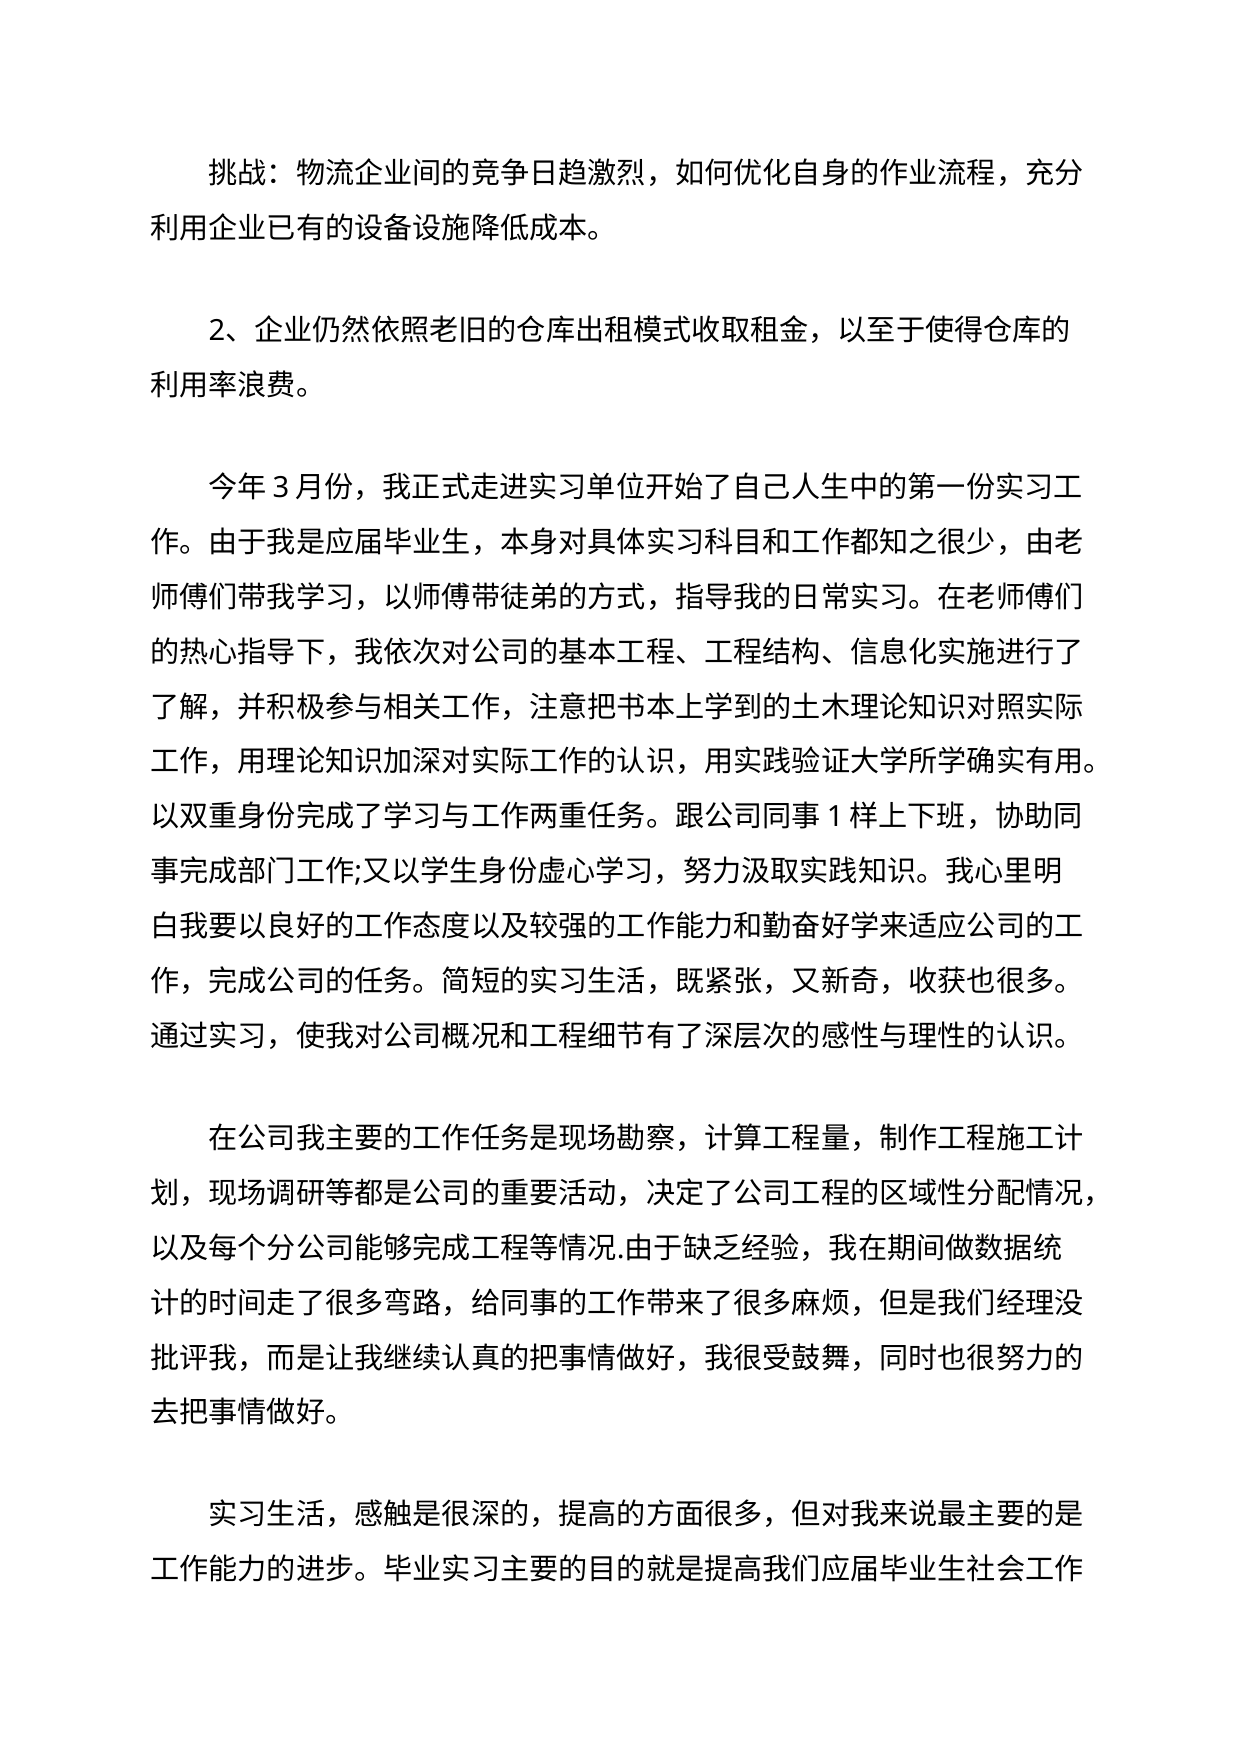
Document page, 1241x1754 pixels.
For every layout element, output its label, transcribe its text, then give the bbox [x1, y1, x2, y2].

text 今年3月份，我正式走进实习单位开始了自己人生中的第一份实习工作。由于我是应届毕业生，本身对具体实习科目和工作都知之很少，由老师傅们带我学习，以师傅带徒弟的方式，指导我的日常实习。在老师傅们的热心指导下，我依次对公司的基本工程、工程结构、信息化实施进行了了解，并积极参与相关工作，注意把书本上学到的土木理论知识对照实际工作，用理论知识加深对实际工作的认识，用实践验证大学所学确实有用。以双重身份完成了学习与工作两重任务。跟公司同事1样上下班，协助同事完成部门工作;又以学生身份虚心学习，努力汲取实践知识。我心里明白我要以良好的工作态度以及较强的工作能力和勤奋好学来适应公司的工作，完成公司的任务。简短的实习生活，既紧张，又新奇，收获也很多。通过实习，使我对公司概况和工程细节有了深层次的感性与理性的认识。 [150, 463, 1090, 1055]
text 在公司我主要的工作任务是现场勘察，计算工程量，制作工程施工计划，现场调研等都是公司的重要活动，决定了公司工程的区域性分配情况，以及每个分公司能够完成工程等情况.由于缺乏经验，我在期间做数据统计的时间走了很多弯路，给同事的工作带来了很多麻烦，但是我们经理没批评我，而是让我继续认真的把事情做好，我很受鼓舞，同时也很努力的去把事情做好。 [150, 1114, 1090, 1431]
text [150, 1491, 1090, 1588]
text 2、企业仍然依照老旧的仓库出租模式收取租金，以至于使得仓库的利用率浪费。 [150, 307, 1090, 404]
text 挑战：物流企业间的竞争日趋激烈，如何优化自身的作业流程，充分利用企业已有的设备设施降低成本。 [150, 150, 1090, 247]
